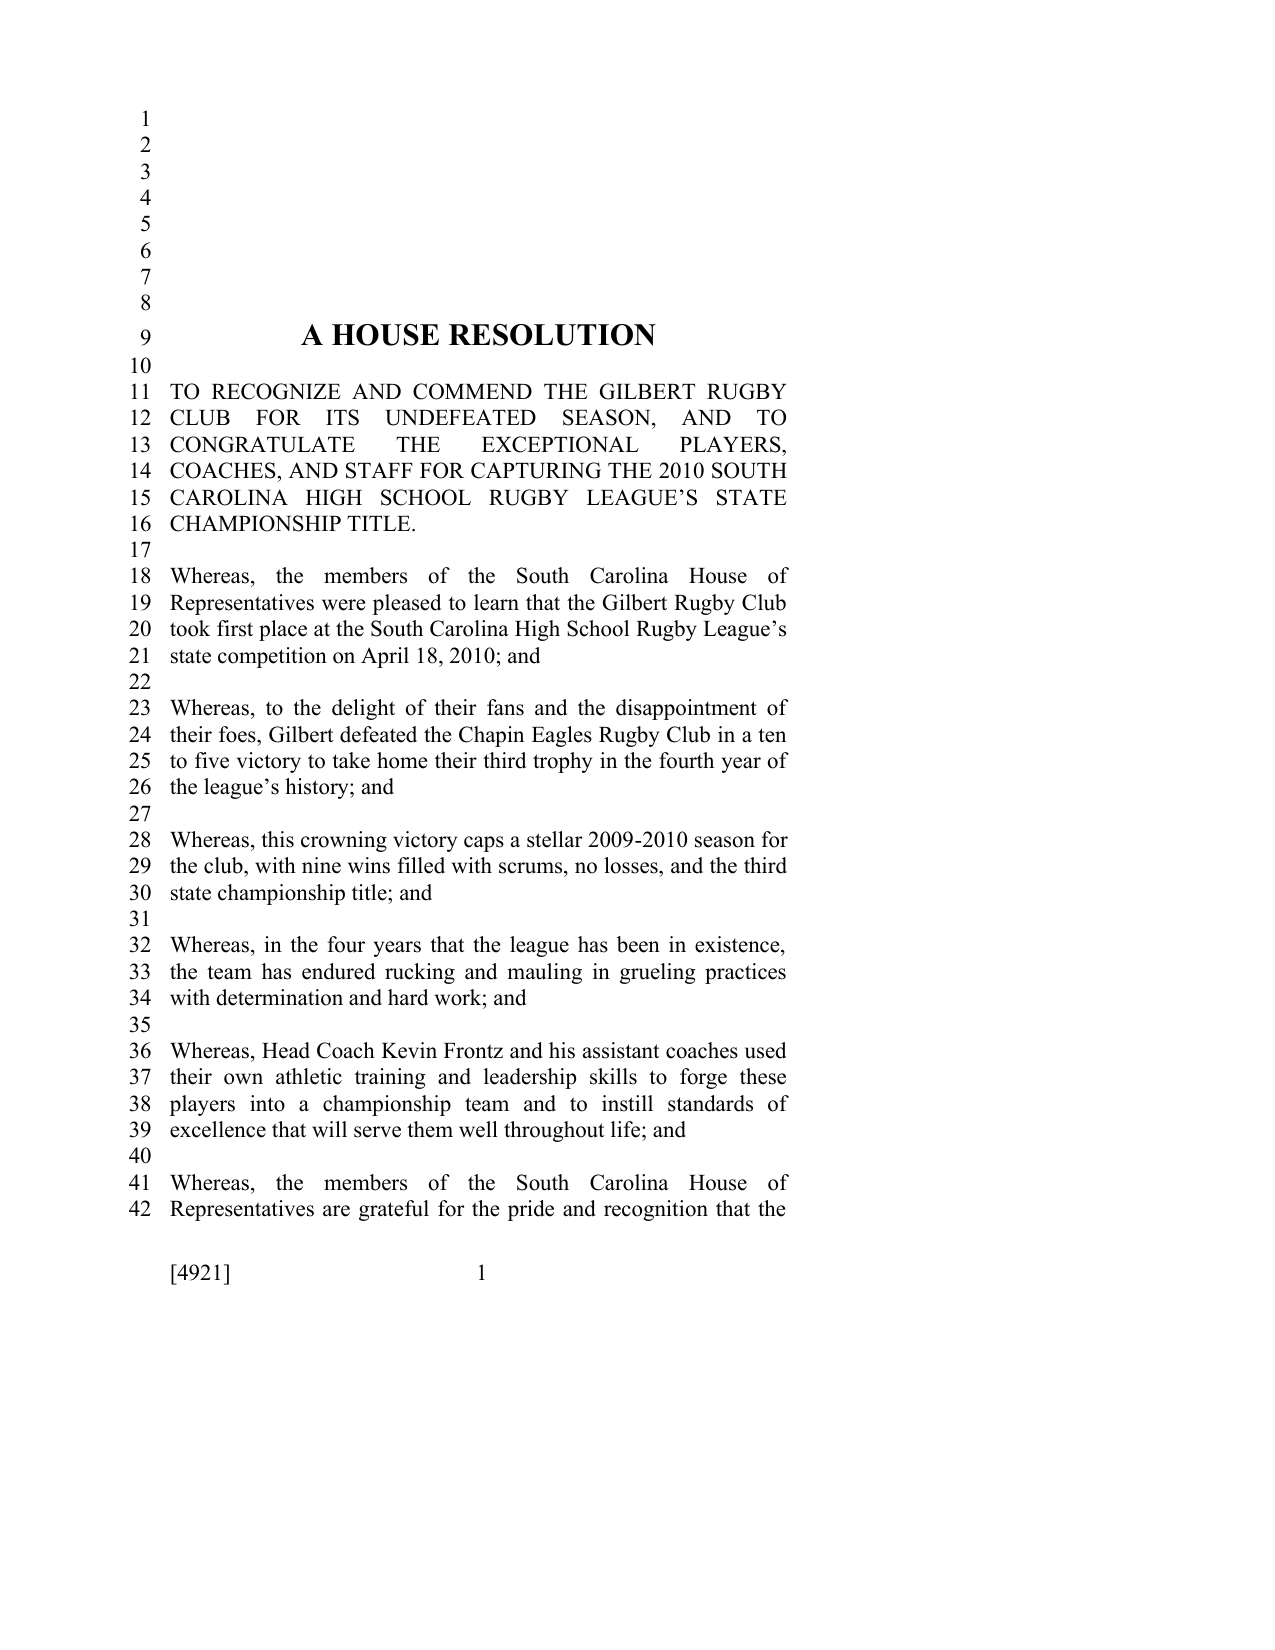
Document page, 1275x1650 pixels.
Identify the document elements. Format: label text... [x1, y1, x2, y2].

text Whereas, Head Coach Kevin Frontz and his assistant coaches used their own athletic training and leadership skills to forge these players into a championship team and to instill standards of excellence that will serve them well throughout life; and [169, 1037, 787, 1142]
text TO RECOGNIZE AND COMMEND THE GILBERT RUGBY CLUB FOR ITS UNDEFEATED SEASON, AND TO CONGRATULATE THE EXCEPTIONAL PLAYERS, COACHES, AND STAFF FOR CAPTURING THE 2010 SOUTH CAROLINA HIGH SCHOOL RUGBY LEAGUE’S STATE CHAMPIONSHIP TITLE. [169, 378, 787, 536]
text Whereas, this crowning victory caps a stellar 2009-2010 season for the club, with nine wins filled with scrums, no losses, and the third state championship title; and [169, 826, 787, 905]
text Whereas, the members of the South Carolina House of Representatives were pleased to learn that the Gilbert Rugby Club took first place at the South Carolina High School Rugby League’s state competition on April 18, 2010; and [169, 563, 787, 668]
text A HOUSE RESOLUTION [169, 316, 787, 352]
text Whereas, in the four years that the league has been in existence, the team has endured rucking and mauling in grueling practices with determination and hard work; and [169, 932, 787, 1011]
text Whereas, to the delight of their fans and the disappointment of their foes, Gilbert defeated the Chapin Eagles Rugby Club in a ten to five victory to take home their third trophy in the fourth year of the league’s history; and [169, 694, 787, 800]
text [169, 1169, 787, 1221]
